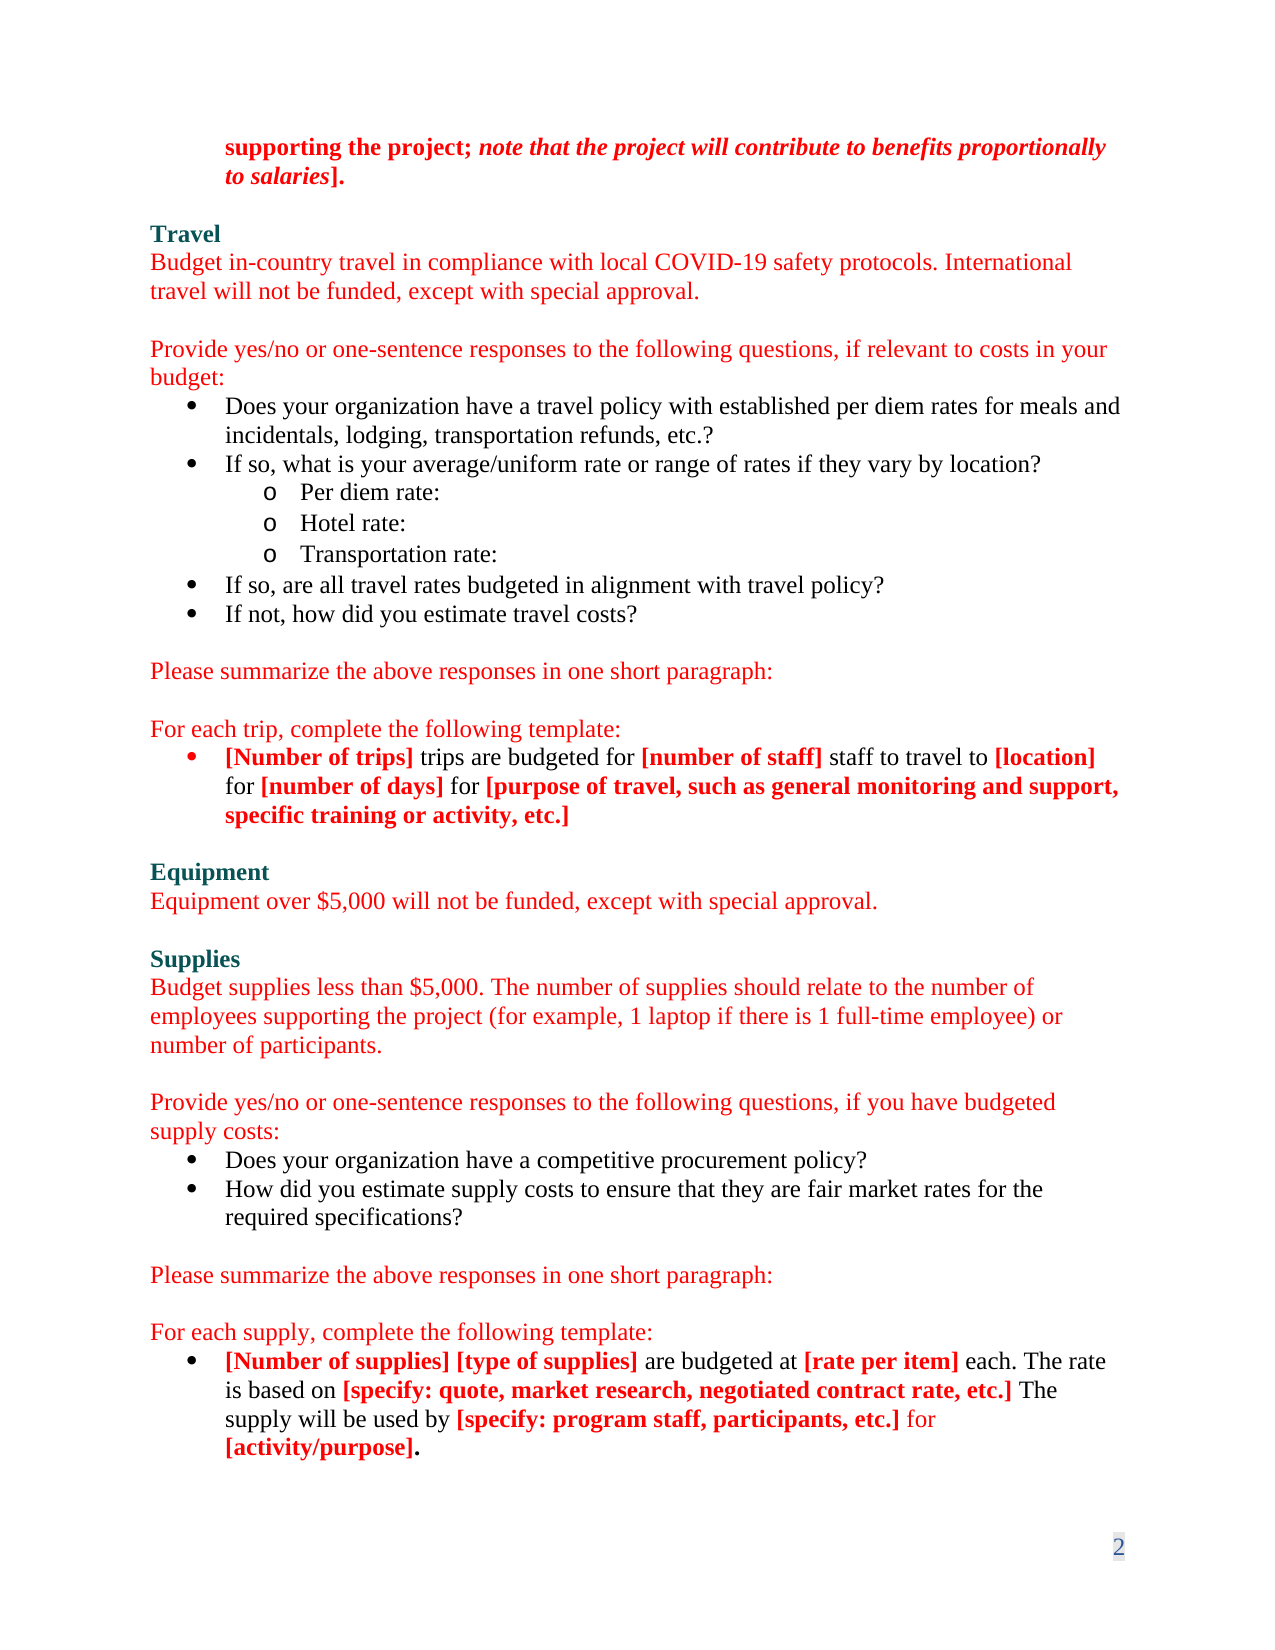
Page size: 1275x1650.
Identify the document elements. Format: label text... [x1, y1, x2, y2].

list If so, what is your average/uniform rate or range of rates if they vary by location? [187, 449, 1125, 477]
list Does your organization have a competitive procurement policy? [187, 1145, 1125, 1174]
text For each trip, complete the following template: [150, 714, 1125, 742]
text Provide yes/no or one-sentence responses to the following questions, if you have budgeted supply costs: [150, 1087, 1125, 1145]
text Please summarize the above responses in one short paragraph: [150, 656, 1125, 685]
text Supplies [150, 944, 1125, 972]
list Per diem rate: [262, 477, 1125, 508]
text Budget in-country travel in compliance with local COVID-19 safety protocols. International travel will not be funded, except with special approval. [150, 247, 1125, 305]
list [187, 132, 1125, 190]
text Please summarize the above responses in one short paragraph: [150, 1260, 1125, 1289]
text Provide yes/no or one-sentence responses to the following questions, if relevant to costs in your budget: [150, 334, 1125, 391]
list Transportation rate: [262, 539, 1125, 570]
list [Number of supplies] [type of supplies] are budgeted at [rate per item] each. The rate is based on [specify: quote, market research, negotiated contract rate, etc.] The supply will be used by [specify: program staff, participants, etc.] for [activity/purpose]. [187, 1346, 1125, 1461]
text Equipment [150, 857, 1125, 886]
text Equipment over $5,000 will not be funded, except with special approval. [150, 886, 1125, 915]
text Budget supplies less than $5,000. The number of supplies should relate to the number of employees supporting the project (for example, 1 laptop if there is 1 full-time employee) or number of participants. [150, 972, 1125, 1059]
list If so, are all travel rates budgeted in alignment with travel policy? [187, 570, 1125, 599]
list [Number of trips] trips are budgeted for [number of staff] staff to travel to [location] for [number of days] for [purpose of travel, such as general monitoring and support, specific training or activity, etc.] [187, 742, 1125, 829]
text Travel [150, 219, 1125, 247]
list Hotel rate: [262, 508, 1125, 539]
list Does your organization have a travel policy with established per diem rates for meals and incidentals, lodging, transportation refunds, etc.? [187, 391, 1125, 449]
list If not, how did you estimate travel costs? [187, 599, 1125, 627]
list How did you estimate supply costs to ensure that they are fair market rates for the required specifications? [187, 1174, 1125, 1231]
text For each supply, complete the following template: [150, 1317, 1125, 1346]
